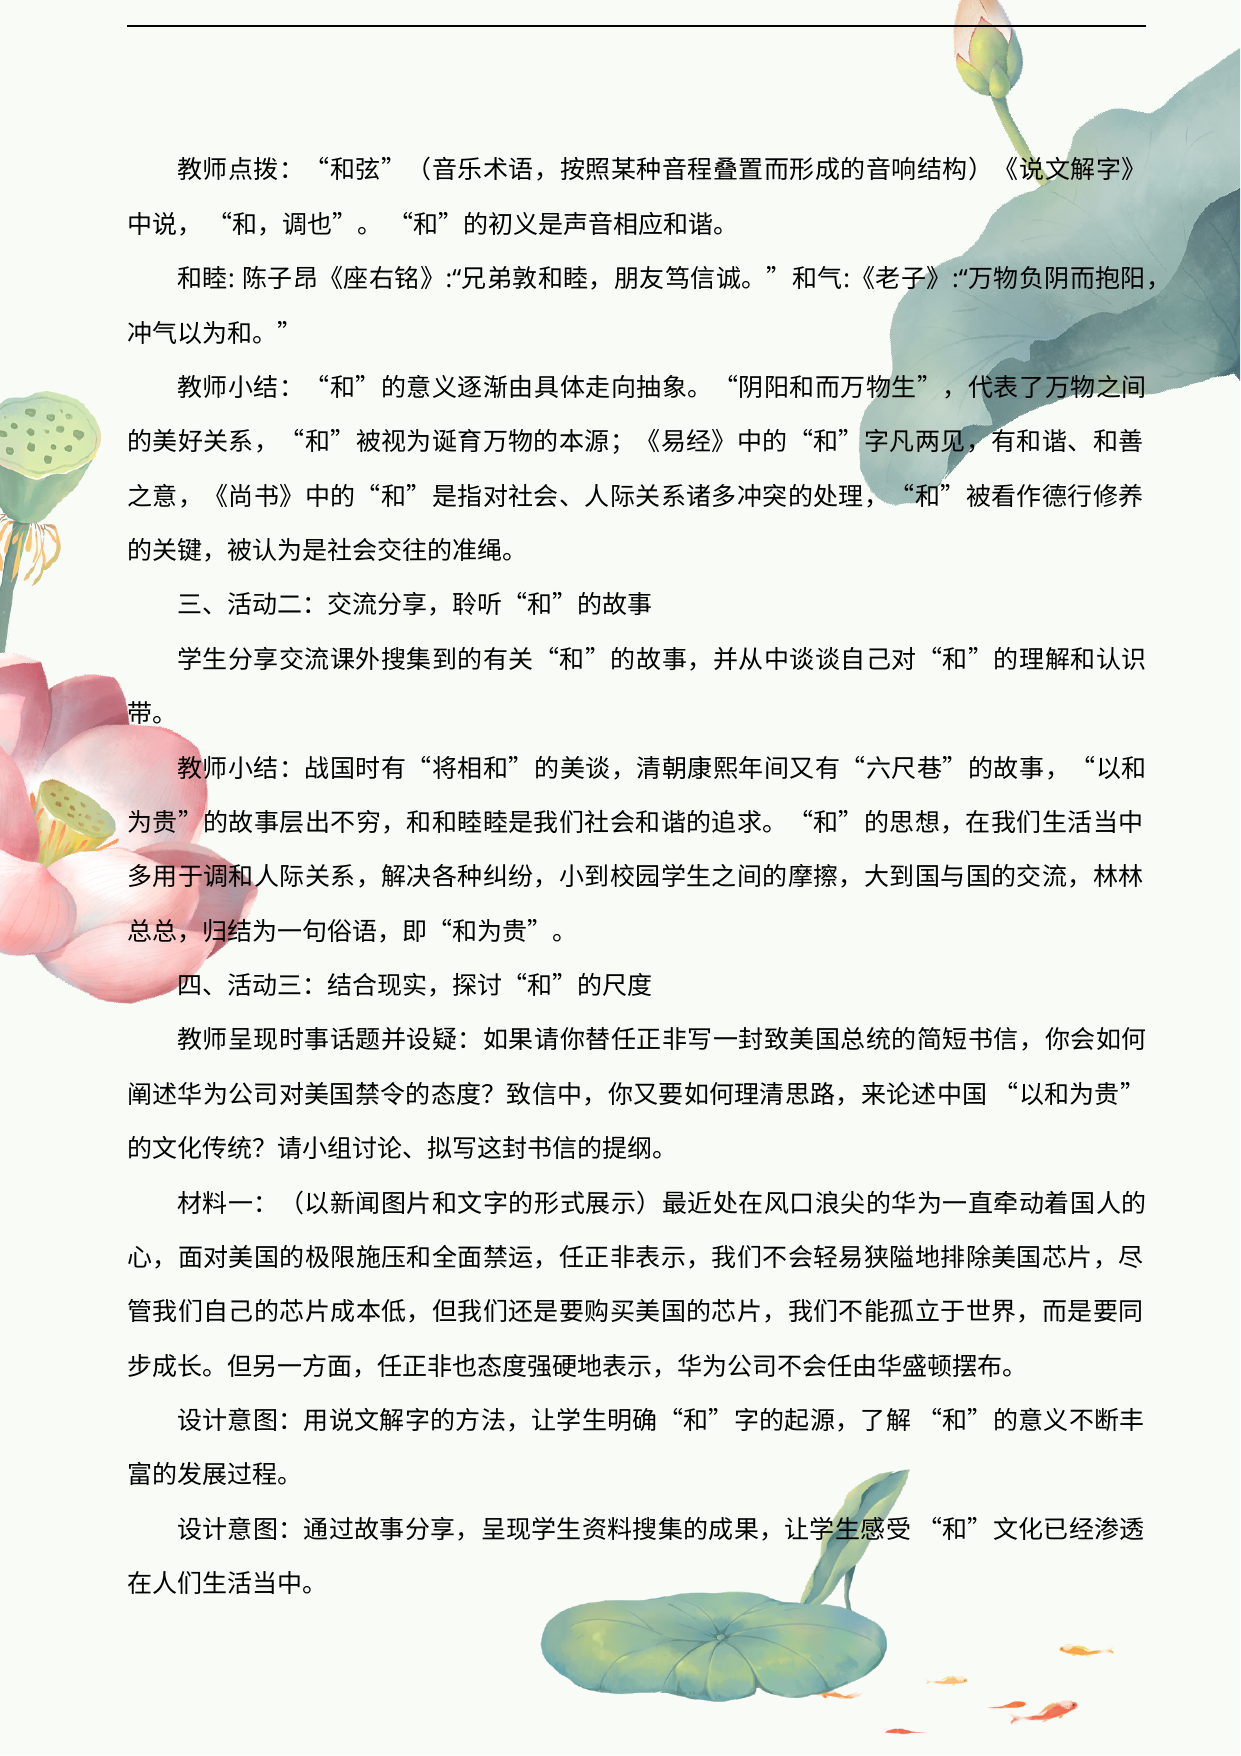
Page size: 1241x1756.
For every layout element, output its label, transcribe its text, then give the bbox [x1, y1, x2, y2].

text 四、活动三：结合现实，探讨“和”的尺度 [127, 966, 1146, 1002]
text 设计意图：通过故事分享，呈现学生资料搜集的成果，让学生感受 “和”文化已经渗透在人们生活当中。 [127, 1509, 1146, 1600]
text 教师小结：战国时有“将相和”的美谈，清朝康熙年间又有“六尺巷”的故事，“以和为贵”的故事层出不穷，和和睦睦是我们社会和谐的追求。“和”的思想，在我们生活当中多用于调和人际关系，解决各种纠纷，小到校园学生之间的摩擦，大到国与国的交流，林林总总，归结为一句俗语，即“和为贵”。 [127, 748, 1146, 947]
text 和睦: 陈子昂《座右铭》:“兄弟敦和睦，朋友笃信诚。”和气:《老子》:“万物负阴而抱阳，冲气以为和。” [127, 259, 1146, 349]
picture [0, 261, 446, 1245]
picture [531, 0, 1241, 757]
text 学生分享交流课外搜集到的有关“和”的故事，并从中谈谈自己对“和”的理解和认识带。 [127, 639, 1146, 730]
text 教师呈现时事话题并设疑：如果请你替任正非写一封致美国总统的简短书信，你会如何阐述华为公司对美国禁令的态度？致信中，你又要如何理清思路，来论述中国 “以和为贵”的文化传统？请小组讨论、拟写这封书信的提纲。 [127, 1020, 1146, 1165]
picture [523, 1466, 1174, 1756]
text 教师小结：“和”的意义逐渐由具体走向抽象。“阴阳和而万物生”，代表了万物之间的美好关系，“和”被视为诞育万物的本源；《易经》中的“和”字凡两见，有和谐、和善之意，《尚书》中的“和”是指对社会、人际关系诸多冲突的处理，“和”被看作德行修养的关键，被认为是社会交往的准绳。 [127, 367, 1146, 567]
text 三、活动二：交流分享，聆听“和”的故事 [127, 585, 1146, 621]
text 教师点拨：“和弦”（音乐术语，按照某种音程叠置而形成的音响结构）《说文解字》中说， “和，调也”。 “和”的初义是声音相应和谐。 [127, 150, 1146, 241]
text 材料一：（以新闻图片和文字的形式展示）最近处在风口浪尖的华为一直牵动着国人的心，面对美国的极限施压和全面禁运，任正非表示，我们不会轻易狭隘地排除美国芯片，尽管我们自己的芯片成本低，但我们还是要购买美国的芯片，我们不能孤立于世界，而是要同步成长。但另一方面，任正非也态度强硬地表示，华为公司不会任由华盛顿摆布。 [127, 1183, 1146, 1382]
text 设计意图：用说文解字的方法，让学生明确“和”字的起源，了解 “和”的意义不断丰富的发展过程。 [127, 1401, 1146, 1491]
